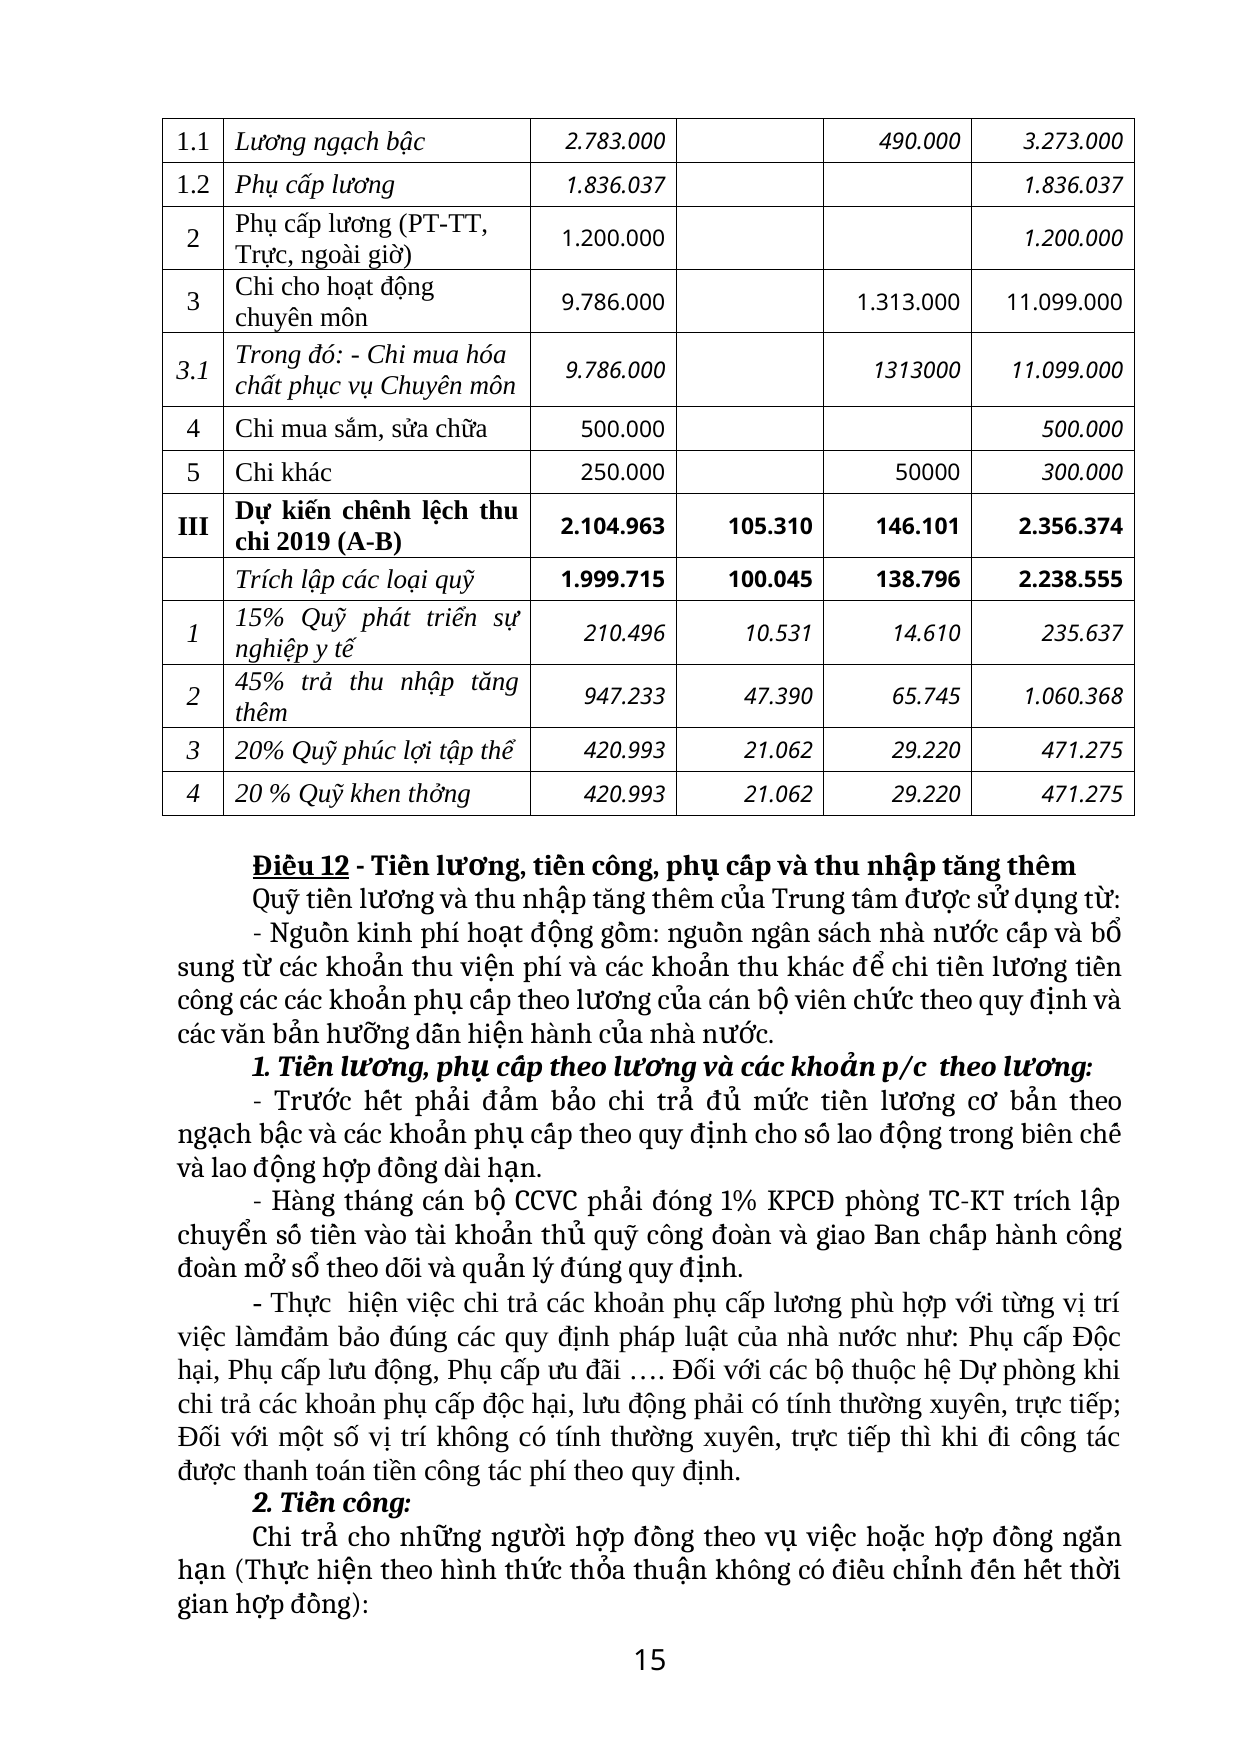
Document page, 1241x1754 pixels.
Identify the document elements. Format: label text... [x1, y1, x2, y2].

table_cell Trong đó: - Chi mua hóa chất phục vụ Chuyên môn [224, 333, 530, 406]
table_cell [824, 207, 971, 269]
table_cell 2.104.963 [531, 494, 676, 557]
table_cell Chi cho hoạt động chuyên môn [224, 270, 530, 332]
table_cell 138.796 [824, 558, 971, 600]
table_cell [677, 270, 823, 332]
table_cell 4 [163, 407, 223, 449]
table_cell 20% Quỹ phúc lợi tập thể [224, 728, 530, 771]
text - Thực hiện việc chi trả các khoản phụ cấp lương phù hợp với từng vị trí việc làmđảm bảo đúng các quy định pháp luật của nhà nước như: Phụ cấp Độc hại, Phụ cấp lưu động, Phụ cấp ưu đãi …. Đối với các bộ thuộc hệ Dự phòng khi chi trả các khoản phụ cấp độc hại, lưu động phải có tính thường xuyên, trực tiếp; Đối với một số vị trí không có tính thường xuyên, trực tiếp thì khi đi công tác được thanh toán tiền công tác phí theo quy định. [177, 1285, 1122, 1486]
table_cell Chi khác [224, 451, 530, 493]
table_cell 1313000 [824, 333, 971, 406]
table_cell 146.101 [824, 494, 971, 557]
table_cell 2 [163, 665, 223, 727]
table_cell 3 [163, 270, 223, 332]
table_cell 47.390 [677, 665, 823, 727]
table_cell 15% Quỹ phát triển sự nghiệp y tế [224, 601, 530, 664]
table_cell [824, 407, 971, 449]
table_cell 1 [163, 601, 223, 664]
table_cell 3 [163, 728, 223, 771]
text 2. Tiền công: [177, 1486, 1122, 1520]
table_cell Lương ngạch bậc [224, 119, 530, 162]
table_cell 50000 [824, 451, 971, 493]
text - Hàng tháng cán bộ CCVC phải đóng 1% KPCĐ phòng TC-KT trích lập chuyển số tiền vào tài khoản thủ quỹ công đoàn và giao Ban chấp hành công đoàn mở sổ theo dõi và quản lý đúng quy định. [177, 1184, 1122, 1285]
table_cell [677, 163, 823, 206]
table_cell 5 [163, 451, 223, 493]
text Quỹ tiền lương và thu nhập tăng thêm của Trung tâm được sử dụng từ: [177, 883, 1122, 916]
table_cell 1.836.037 [972, 163, 1134, 206]
table_cell 11.099.000 [972, 333, 1134, 406]
table_cell 1.2 [163, 163, 223, 206]
table_cell 250.000 [531, 451, 676, 493]
table_cell 10.531 [677, 601, 823, 664]
table_cell [677, 333, 823, 406]
table_cell 45% trả thu nhập tăng thêm [224, 665, 530, 727]
table_cell [677, 119, 823, 162]
table_cell 9.786.000 [531, 333, 676, 406]
table_cell Phụ cấp lương [224, 163, 530, 206]
text Điều 12 - Tiền lương, tiền công, phụ cấp và thu nhập tăng thêm [177, 849, 1122, 883]
table_cell 29.220 [824, 772, 971, 814]
table_cell 947.233 [531, 665, 676, 727]
table_cell 105.310 [677, 494, 823, 557]
table_cell Chi mua sắm, sửa chữa [224, 407, 530, 449]
table_cell III [163, 494, 223, 557]
table_cell [824, 163, 971, 206]
table_cell 471.275 [972, 728, 1134, 771]
table_cell [677, 407, 823, 449]
text - Nguồn kinh phí hoạt động gồm: nguồn ngân sách nhà nước cấp và bổ sung từ các khoản thu viện phí và các khoản thu khác để chi tiền lương tiền công các các khoản phụ cấp theo lương của cán bộ viên chức theo quy định và các văn bản hưỡng dẫn hiện hành của nhà nước. [177, 916, 1122, 1050]
table_cell 235.637 [972, 601, 1134, 664]
table_cell 14.610 [824, 601, 971, 664]
table_cell [677, 207, 823, 269]
table_cell Trích lập các loại quỹ [224, 558, 530, 600]
table_cell 2.783.000 [531, 119, 676, 162]
table_cell 2.238.555 [972, 558, 1134, 600]
table_cell 2 [163, 207, 223, 269]
table_cell 100.045 [677, 558, 823, 600]
text 1. Tiền lương, phụ cấp theo lương và các khoản p/c theo lương: [177, 1050, 1122, 1084]
table_cell 9.786.000 [531, 270, 676, 332]
table_cell 471.275 [972, 772, 1134, 814]
table_cell 420.993 [531, 728, 676, 771]
table_cell 2.356.374 [972, 494, 1134, 557]
table_cell 20 % Quỹ khen thởng [224, 772, 530, 814]
table_cell 500.000 [531, 407, 676, 449]
table_cell 4 [163, 772, 223, 814]
table_cell Dự kiến chênh lệch thu chi 2019 (A-B) [224, 494, 530, 557]
table_cell 1.313.000 [824, 270, 971, 332]
table_cell 1.1 [163, 119, 223, 162]
table_cell 300.000 [972, 451, 1134, 493]
table_cell 490.000 [824, 119, 971, 162]
table_cell 420.993 [531, 772, 676, 814]
table_cell [677, 451, 823, 493]
table_cell 500.000 [972, 407, 1134, 449]
table_cell 1.200.000 [531, 207, 676, 269]
table_cell Phụ cấp lương (PT-TT, Trực, ngoài giờ) [224, 207, 530, 269]
text Chi trả cho những người hợp đồng theo vụ việc hoặc hợp đồng ngắn hạn (Thực hiện theo hình thức thỏa thuận không có điều chỉnh đến hết thời gian hợp đồng): [177, 1520, 1122, 1621]
table_cell 210.496 [531, 601, 676, 664]
table_cell [163, 558, 223, 600]
table_cell 3.273.000 [972, 119, 1134, 162]
table_cell 1.999.715 [531, 558, 676, 600]
table_cell 3.1 [163, 333, 223, 406]
table_cell 1.060.368 [972, 665, 1134, 727]
table_cell 29.220 [824, 728, 971, 771]
table_cell 21.062 [677, 728, 823, 771]
table_cell 11.099.000 [972, 270, 1134, 332]
table_cell 1.836.037 [531, 163, 676, 206]
table_cell 65.745 [824, 665, 971, 727]
table_cell 1.200.000 [972, 207, 1134, 269]
table_cell 21.062 [677, 772, 823, 814]
text - Trước hết phải đảm bảo chi trả đủ mức tiền lương cơ bản theo ngạch bậc và các khoản phụ cấp theo quy định cho số lao động trong biên chế và lao động hợp đồng dài hạn. [177, 1084, 1122, 1184]
